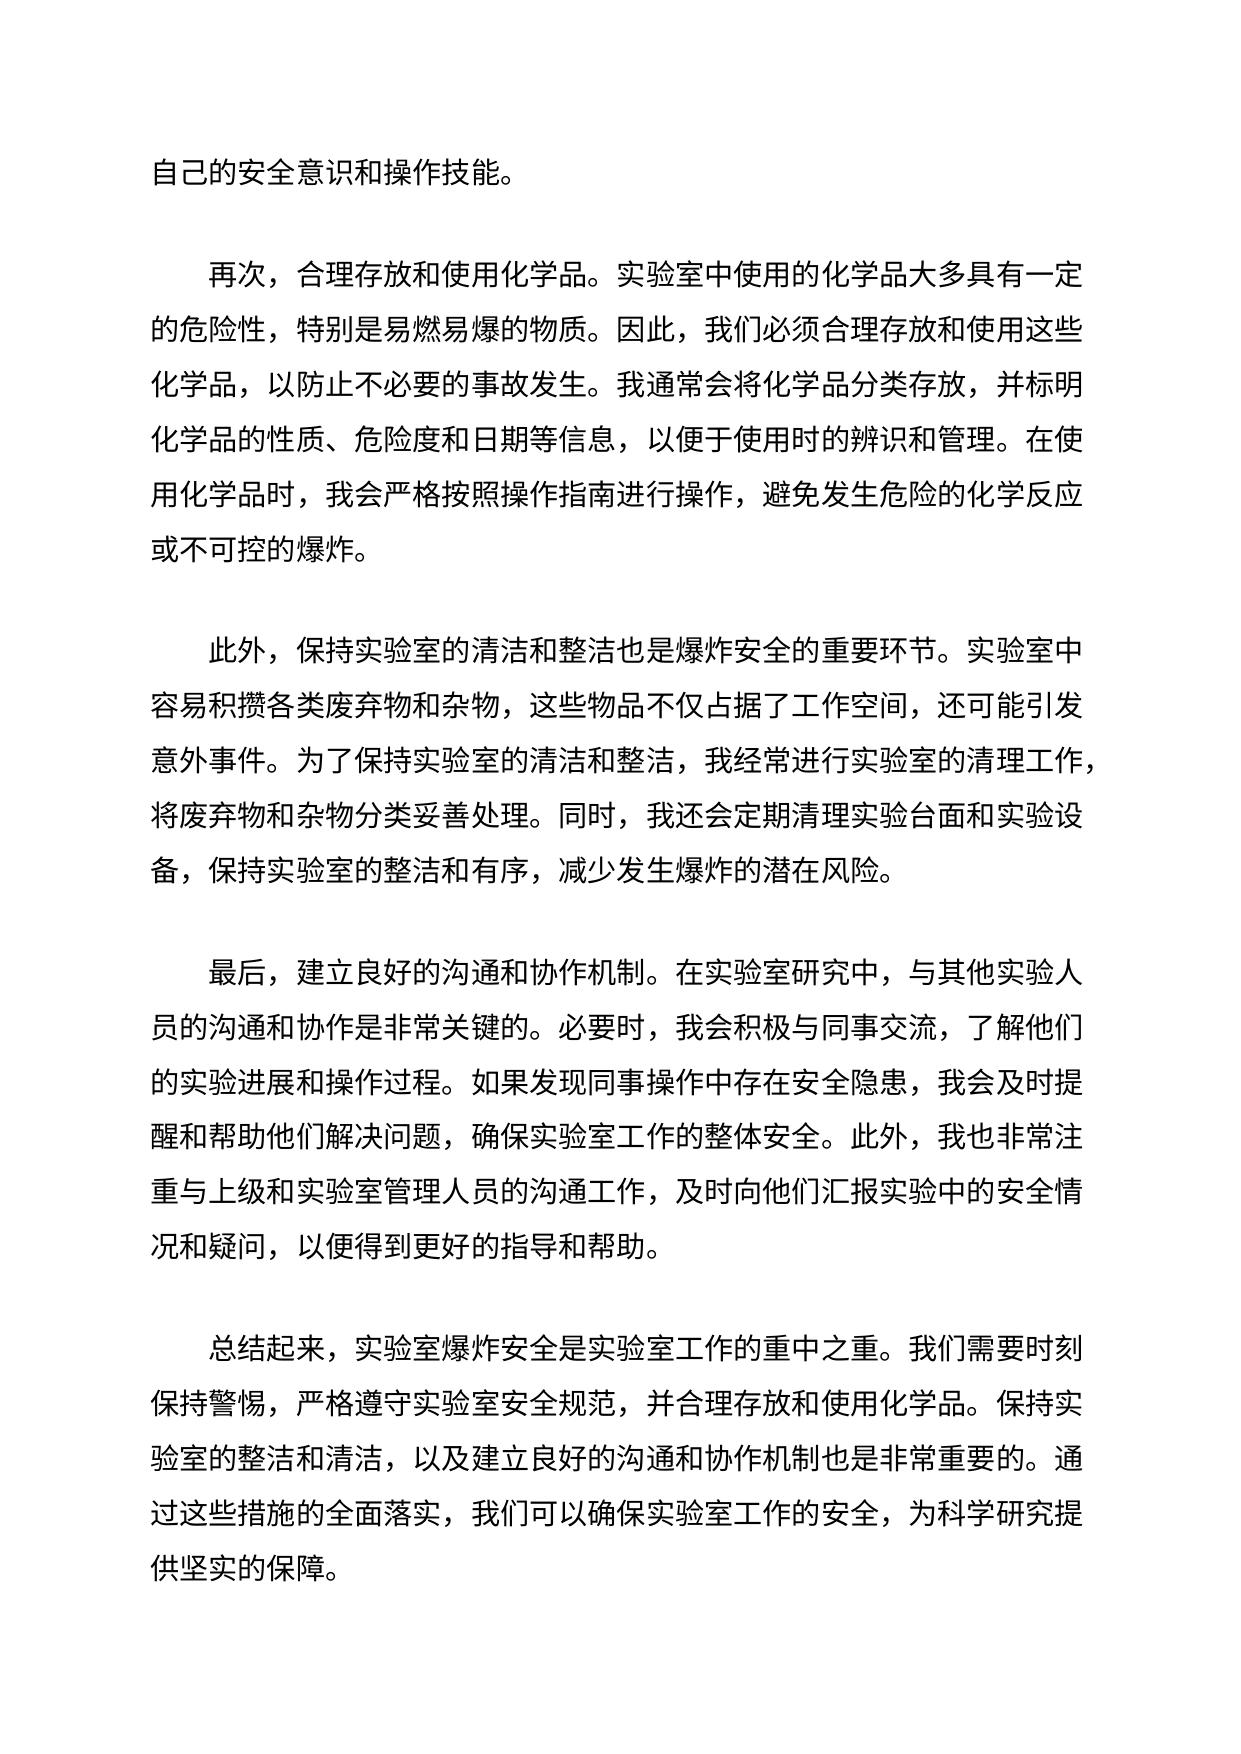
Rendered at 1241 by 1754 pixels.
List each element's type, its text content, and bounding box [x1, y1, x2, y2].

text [150, 150, 1090, 192]
text 再次，合理存放和使用化学品。实验室中使用的化学品大多具有一定的危险性，特别是易燃易爆的物质。因此，我们必须合理存放和使用这些化学品，以防止不必要的事故发生。我通常会将化学品分类存放，并标明化学品的性质、危险度和日期等信息，以便于使用时的辨识和管理。在使用化学品时，我会严格按照操作指南进行操作，避免发生危险的化学反应或不可控的爆炸。 [150, 252, 1090, 568]
text 总结起来，实验室爆炸安全是实验室工作的重中之重。我们需要时刻保持警惕，严格遵守实验室安全规范，并合理存放和使用化学品。保持实验室的整洁和清洁，以及建立良好的沟通和协作机制也是非常重要的。通过这些措施的全面落实，我们可以确保实验室工作的安全，为科学研究提供坚实的保障。 [150, 1326, 1090, 1587]
text 最后，建立良好的沟通和协作机制。在实验室研究中，与其他实验人员的沟通和协作是非常关键的。必要时，我会积极与同事交流，了解他们的实验进展和操作过程。如果发现同事操作中存在安全隐患，我会及时提醒和帮助他们解决问题，确保实验室工作的整体安全。此外，我也非常注重与上级和实验室管理人员的沟通工作，及时向他们汇报实验中的安全情况和疑问，以便得到更好的指导和帮助。 [150, 949, 1090, 1266]
text 此外，保持实验室的清洁和整洁也是爆炸安全的重要环节。实验室中容易积攒各类废弃物和杂物，这些物品不仅占据了工作空间，还可能引发意外事件。为了保持实验室的清洁和整洁，我经常进行实验室的清理工作，将废弃物和杂物分类妥善处理。同时，我还会定期清理实验台面和实验设备，保持实验室的整洁和有序，减少发生爆炸的潜在风险。 [150, 628, 1090, 890]
